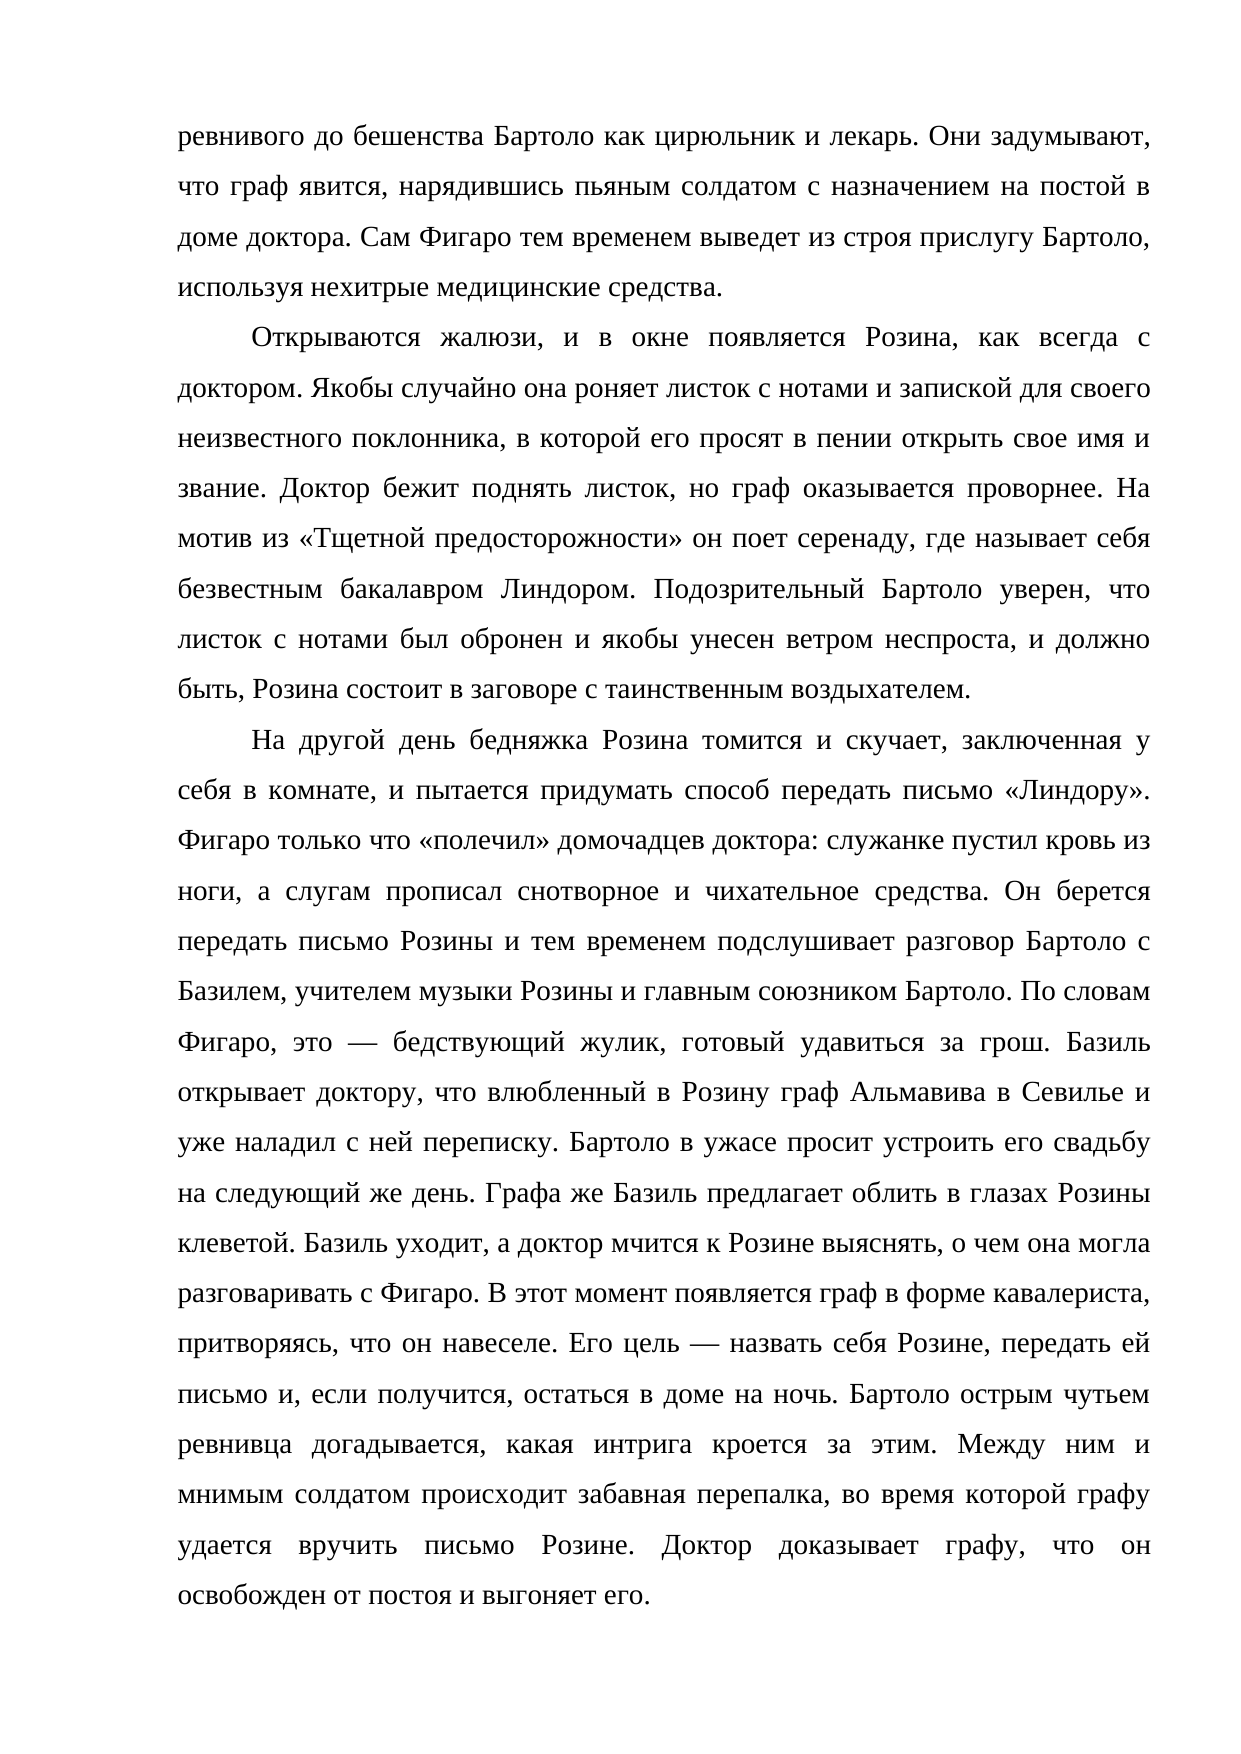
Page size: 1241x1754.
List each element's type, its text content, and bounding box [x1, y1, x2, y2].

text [177, 118, 1152, 303]
text На другой день бедняжка Розина томится и скучает, заключенная у себя в комнате, и пытается придумать способ передать письмо «Линдору». Фигаро только что «полечил» домочадцев доктора: служанке пустил кровь из ноги, а слугам прописал снотворное и чихательное средства. Он берется передать письмо Розины и тем временем подслушивает разговор Бартоло с Базилем, учителем музыки Розины и главным союзником Бартоло. По словам Фигаро, это — бедствующий жулик, готовый удавиться за грош. Базиль открывает доктору, что влюбленный в Розину граф Альмавива в Севилье и уже наладил с ней переписку. Бартоло в ужасе просит устроить его свадьбу на следующий же день. Графа же Базиль предлагает облить в глазах Розины клеветой. Базиль уходит, а доктор мчится к Розине выяснять, о чем она могла разговаривать с Фигаро. В этот момент появляется граф в форме кавалериста, притворяясь, что он навеселе. Его цель — назвать себя Розине, передать ей письмо и, если получится, остаться в доме на ночь. Бартоло острым чутьем ревнивца догадывается, какая интрига кроется за этим. Между ним и мнимым солдатом происходит забавная перепалка, во время которой графу удается вручить письмо Розине. Доктор доказывает графу, что он освобожден от постоя и выгоняет его. [177, 722, 1152, 1611]
text Открываются жалюзи, и в окне появляется Розина, как всегда с доктором. Якобы случайно она роняет листок с нотами и запиской для своего неизвестного поклонника, в которой его просят в пении открыть свое имя и звание. Доктор бежит поднять листок, но граф оказывается проворнее. На мотив из «Тщетной предосторожности» он поет серенаду, где называет себя безвестным бакалавром Линдором. Подозрительный Бартоло уверен, что листок с нотами был обронен и якобы унесен ветром неспроста, и должно быть, Розина состоит в заговоре с таинственным воздыхателем. [177, 319, 1152, 705]
